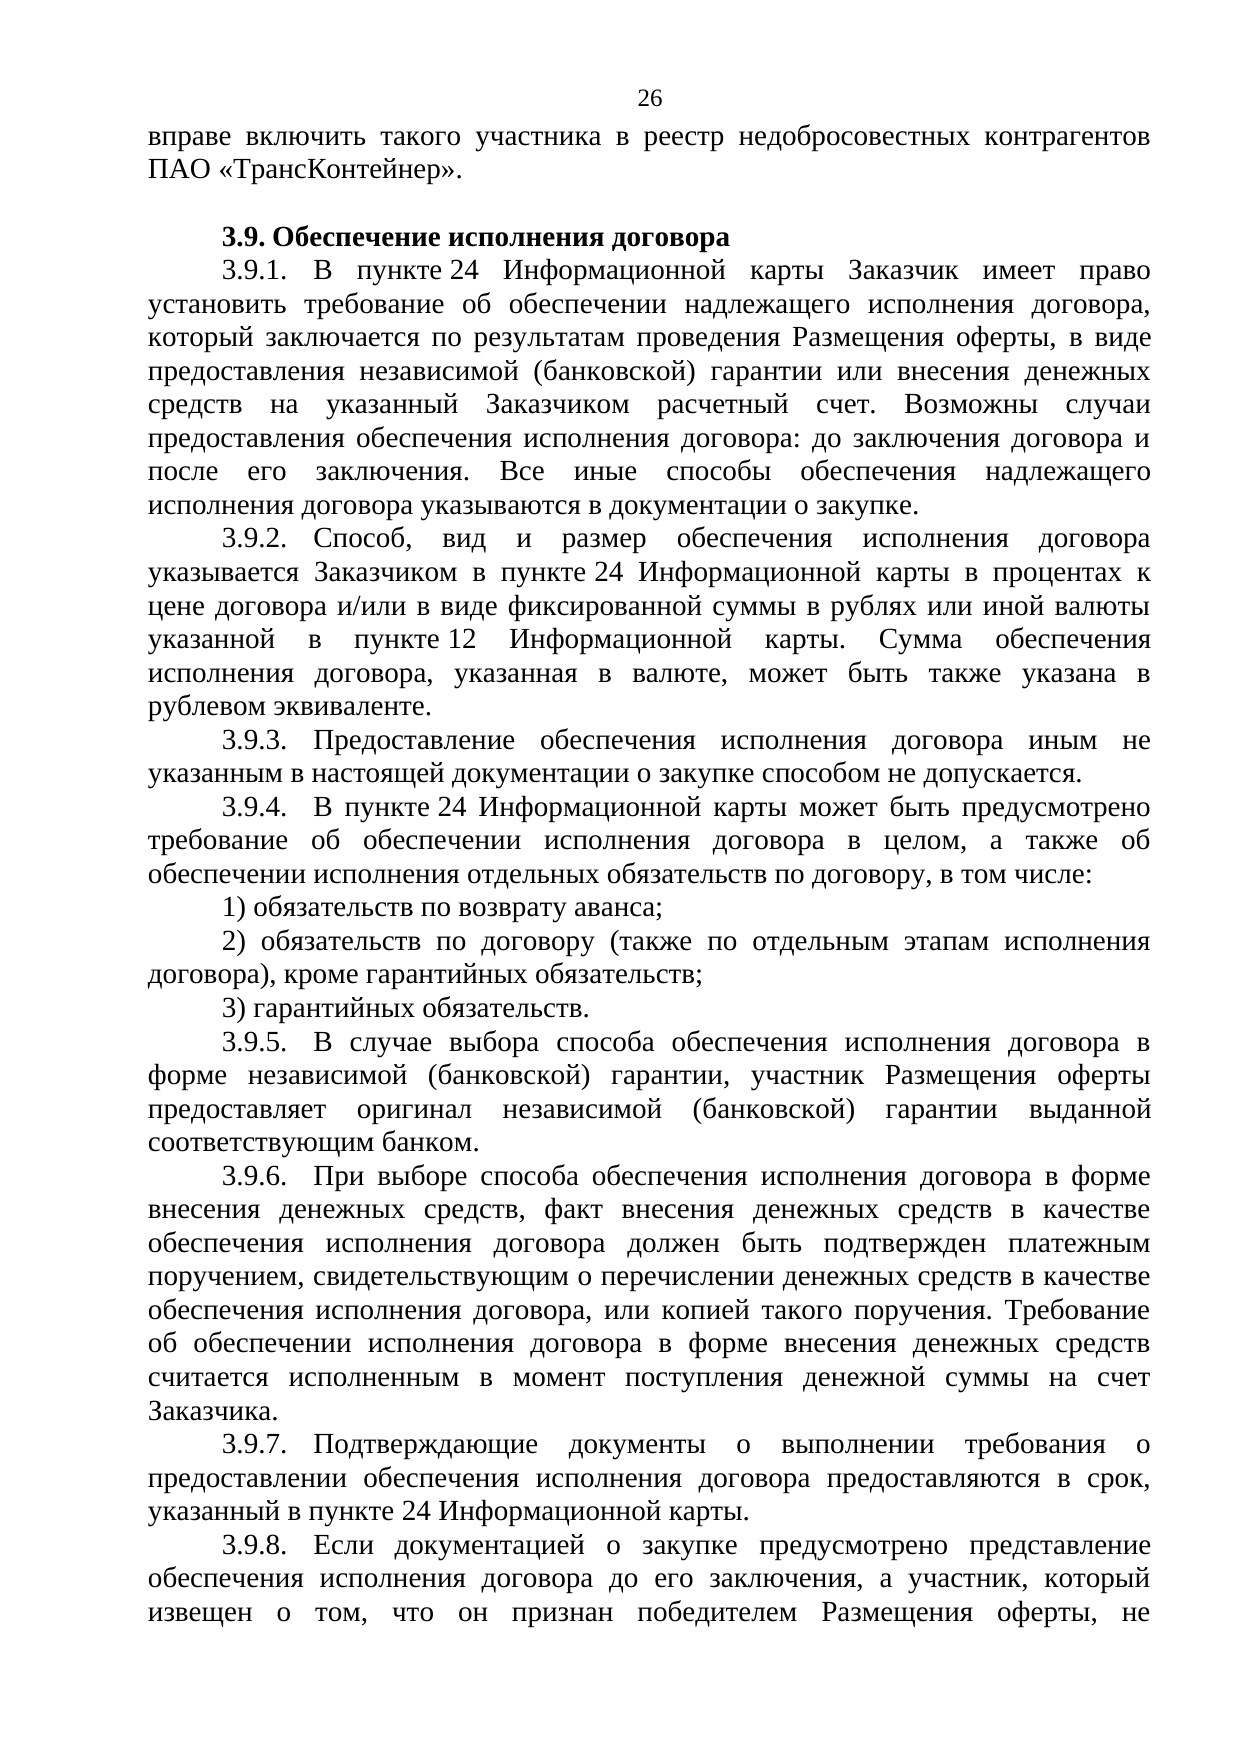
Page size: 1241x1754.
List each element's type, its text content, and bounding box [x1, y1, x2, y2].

list В пункте 24 Информационной карты может быть предусмотрено требование об обеспечении исполнения договора в целом, а также об обеспечении исполнения отдельных обязательств по договору, в том числе: [148, 789, 1152, 889]
list Способ, вид и размер обеспечения исполнения договора указывается Заказчиком в пункте 24 Информационной карты в процентах к цене договора и/или в виде фиксированной суммы в рублях или иной валюты указанной в пункте 12 Информационной карты. Сумма обеспечения исполнения договора, указанная в валюте, может быть также указана в рублевом эквиваленте. [148, 521, 1152, 722]
list 1) обязательств по возврату аванса; [148, 889, 1152, 923]
list 3) гарантийных обязательств. [148, 990, 1152, 1024]
list В пункте 24 Информационной карты Заказчик имеет право установить требование об обеспечении надлежащего исполнения договора, который заключается по результатам проведения Размещения оферты, в виде предоставления независимой (банковской) гарантии или внесения денежных средств на указанный Заказчиком расчетный счет. Возможны случаи предоставления обеспечения исполнения договора: до заключения договора и после его заключения. Все иные способы обеспечения надлежащего исполнения договора указываются в документации о закупке. [148, 252, 1152, 521]
list В случае выбора способа обеспечения исполнения договора в форме независимой (банковской) гарантии, участник Размещения оферты предоставляет оригинал независимой (банковской) гарантии выданной соответствующим банком. [148, 1024, 1152, 1158]
list 2) обязательств по договору (также по отдельным этапам исполнения договора), кроме гарантийных обязательств; [148, 923, 1152, 990]
list Обеспечение исполнения договора [148, 219, 1152, 252]
list Предоставление обеспечения исполнения договора иным не указанным в настоящей документации о закупке способом не допускается. [148, 722, 1152, 789]
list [148, 1527, 1152, 1627]
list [148, 118, 1152, 185]
list Подтверждающие документы о выполнении требования о предоставлении обеспечения исполнения договора предоставляются в срок, указанный в пункте 24 Информационной карты. [148, 1426, 1152, 1527]
list При выборе способа обеспечения исполнения договора в форме внесения денежных средств, факт внесения денежных средств в качестве обеспечения исполнения договора должен быть подтвержден платежным поручением, свидетельствующим о перечислении денежных средств в качестве обеспечения исполнения договора, или копией такого поручения. Требование об обеспечении исполнения договора в форме внесения денежных средств считается исполненным в момент поступления денежной суммы на счет Заказчика. [148, 1158, 1152, 1426]
